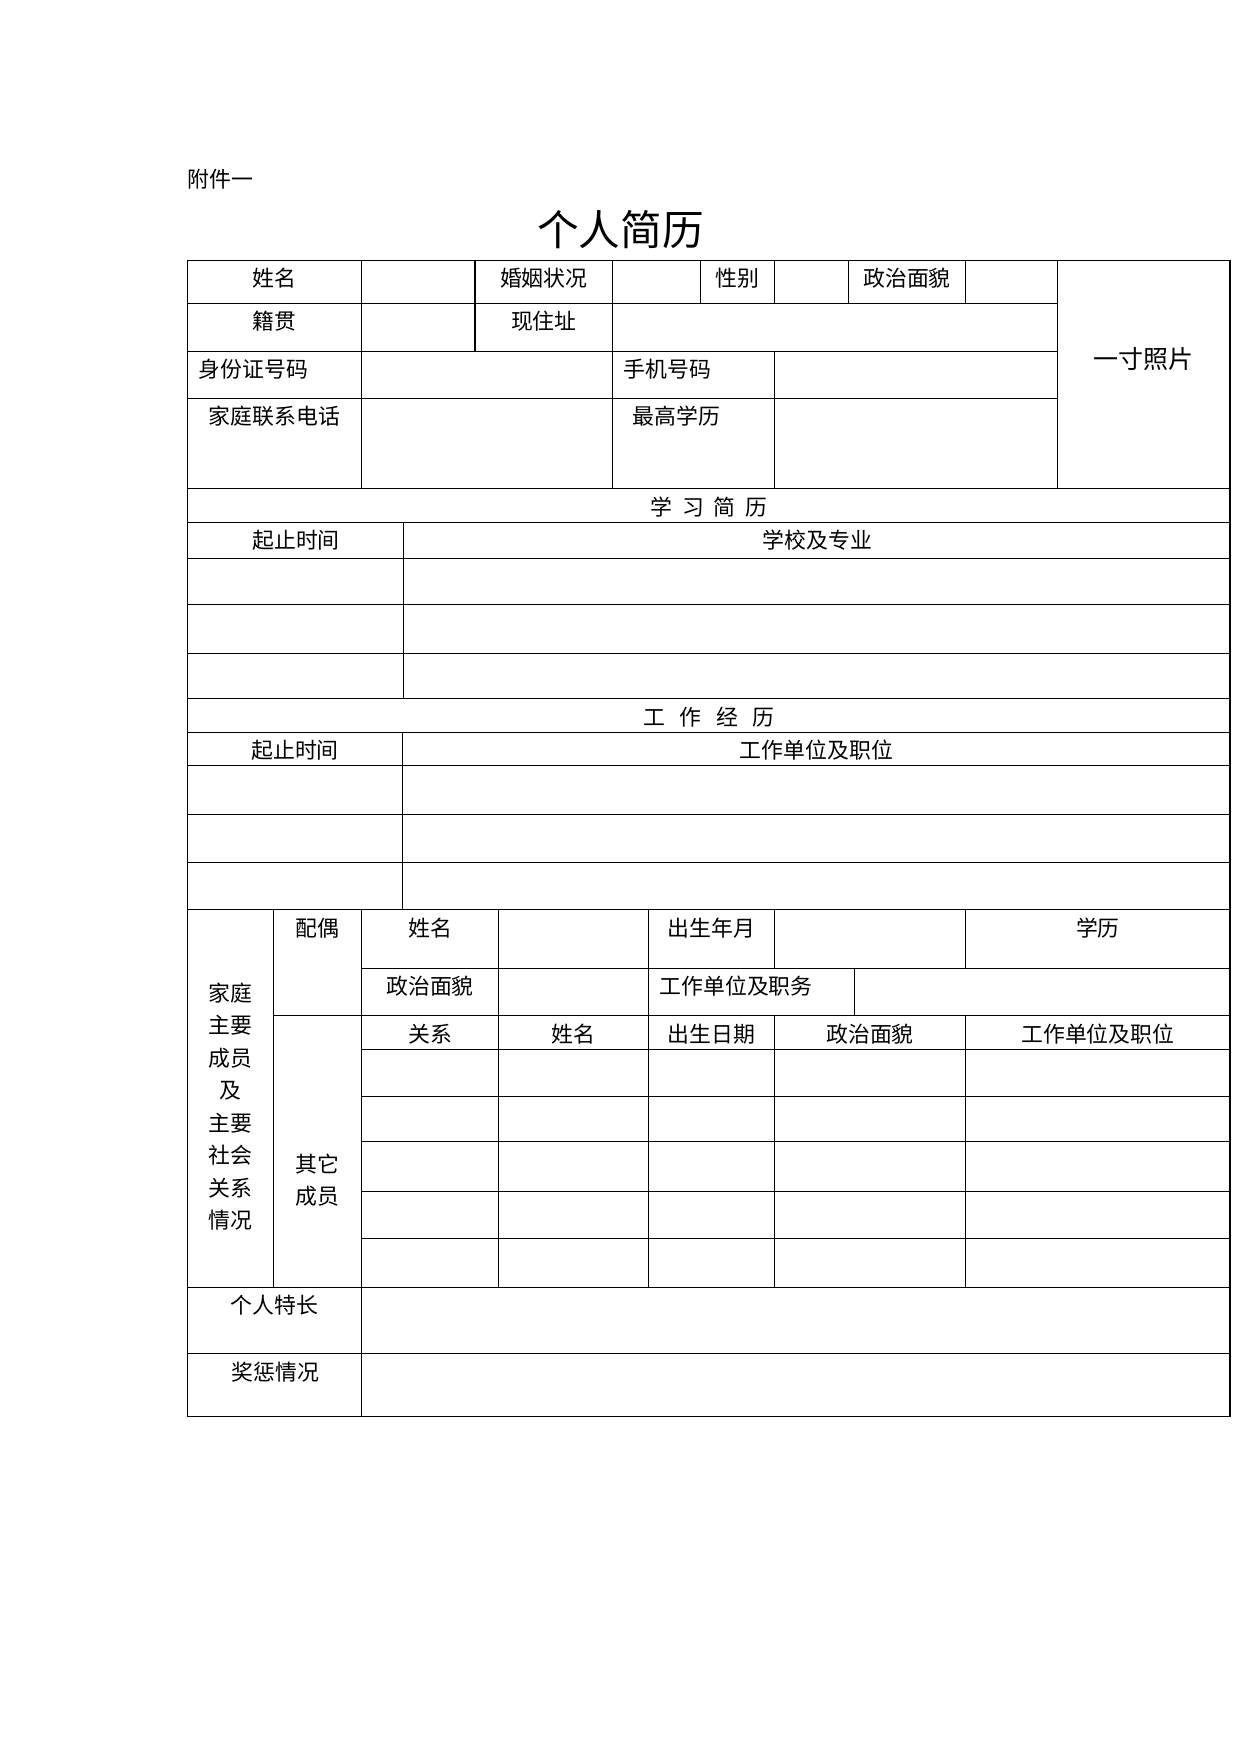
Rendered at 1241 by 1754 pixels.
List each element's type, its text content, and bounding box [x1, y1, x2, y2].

table_cell [188, 815, 402, 862]
table_header [775, 261, 848, 303]
table_cell 工 作 经 历 [188, 699, 1229, 732]
table_cell 学 习 简 历 [188, 489, 1229, 522]
table_cell 姓名 [499, 1016, 648, 1049]
table_cell 出生年月 [649, 910, 774, 968]
text 个人简历 [187, 194, 1053, 259]
table_cell 学校及专业 [404, 523, 1229, 557]
table_cell [775, 399, 1057, 488]
table_cell [362, 1097, 498, 1141]
table_cell [362, 352, 612, 398]
table_cell [649, 1097, 774, 1141]
table_cell 学历 [966, 910, 1229, 968]
table_cell 政治面貌 [362, 969, 498, 1015]
table_cell 配偶 [274, 910, 361, 1015]
table_cell [499, 910, 648, 968]
table_cell [403, 863, 1229, 909]
table_cell 最高学历 [613, 399, 774, 488]
table_cell [966, 1050, 1229, 1096]
table_cell [649, 1050, 774, 1096]
table_cell 家庭 主要成员及 主要社会关系情况 [188, 910, 273, 1287]
table_cell [775, 1239, 965, 1287]
table_cell [404, 559, 1229, 604]
table_cell [966, 1142, 1229, 1191]
table_cell [499, 1142, 648, 1191]
table_cell 奖惩情况 [188, 1354, 361, 1416]
table_cell [362, 1354, 1229, 1416]
table_cell [855, 969, 1229, 1015]
table_header 姓名 [188, 261, 361, 303]
table_cell [188, 766, 402, 814]
table_cell [404, 654, 1229, 698]
table_cell [362, 399, 612, 488]
table_header [966, 261, 1057, 303]
table_cell [775, 1097, 965, 1141]
table_cell 籍贯 [188, 304, 361, 351]
table_cell [775, 352, 1057, 398]
table_cell 身份证号码 [188, 352, 361, 398]
table_header 一寸照片 [1058, 261, 1229, 488]
table_cell 工作单位及职位 [966, 1016, 1229, 1049]
table_header 婚姻状况 [476, 261, 612, 303]
table_cell 出生日期 [649, 1016, 774, 1049]
table_header 政治面貌 [849, 261, 965, 303]
table_cell [613, 304, 1057, 351]
text 附件一 [187, 162, 1053, 194]
table_cell 政治面貌 [775, 1016, 965, 1049]
table_cell [775, 1142, 965, 1191]
table_cell [188, 654, 403, 698]
table_cell [499, 1050, 648, 1096]
table_cell [362, 1192, 498, 1238]
table_cell [403, 815, 1229, 862]
table_header [362, 261, 474, 303]
table_cell 工作单位及职务 [649, 969, 854, 1015]
table_cell [775, 1050, 965, 1096]
table_cell [499, 1097, 648, 1141]
table_cell [499, 1192, 648, 1238]
table_cell 个人特长 [188, 1288, 361, 1353]
table_cell [649, 1239, 774, 1287]
table_cell [403, 766, 1229, 814]
table_cell [775, 910, 965, 968]
table_cell [404, 605, 1229, 653]
table_cell 关系 [362, 1016, 498, 1049]
table_cell [362, 1239, 498, 1287]
table_cell [649, 1142, 774, 1191]
table_cell 家庭联系电话 [188, 399, 361, 488]
table_cell [775, 1192, 965, 1238]
table_cell [649, 1192, 774, 1238]
table_cell 其它成员 [274, 1016, 361, 1287]
table_cell [362, 304, 474, 351]
table_cell [966, 1097, 1229, 1141]
table_cell [362, 1142, 498, 1191]
table_cell [499, 1239, 648, 1287]
table_cell 起止时间 [188, 523, 403, 557]
table_cell 现住址 [476, 304, 612, 351]
table_cell [362, 1288, 1229, 1353]
table_cell [188, 605, 403, 653]
table_cell [966, 1239, 1229, 1287]
table_cell 姓名 [362, 910, 498, 968]
table_cell [188, 559, 403, 604]
table_header 性别 [701, 261, 774, 303]
table_cell [966, 1192, 1229, 1238]
table_cell 起止时间 [188, 733, 402, 765]
table_cell 工作单位及职位 [403, 733, 1229, 765]
table_cell [362, 1050, 498, 1096]
table_header [613, 261, 700, 303]
table_cell [188, 863, 402, 909]
table_cell [499, 969, 648, 1015]
table_cell 手机号码 [613, 352, 774, 398]
